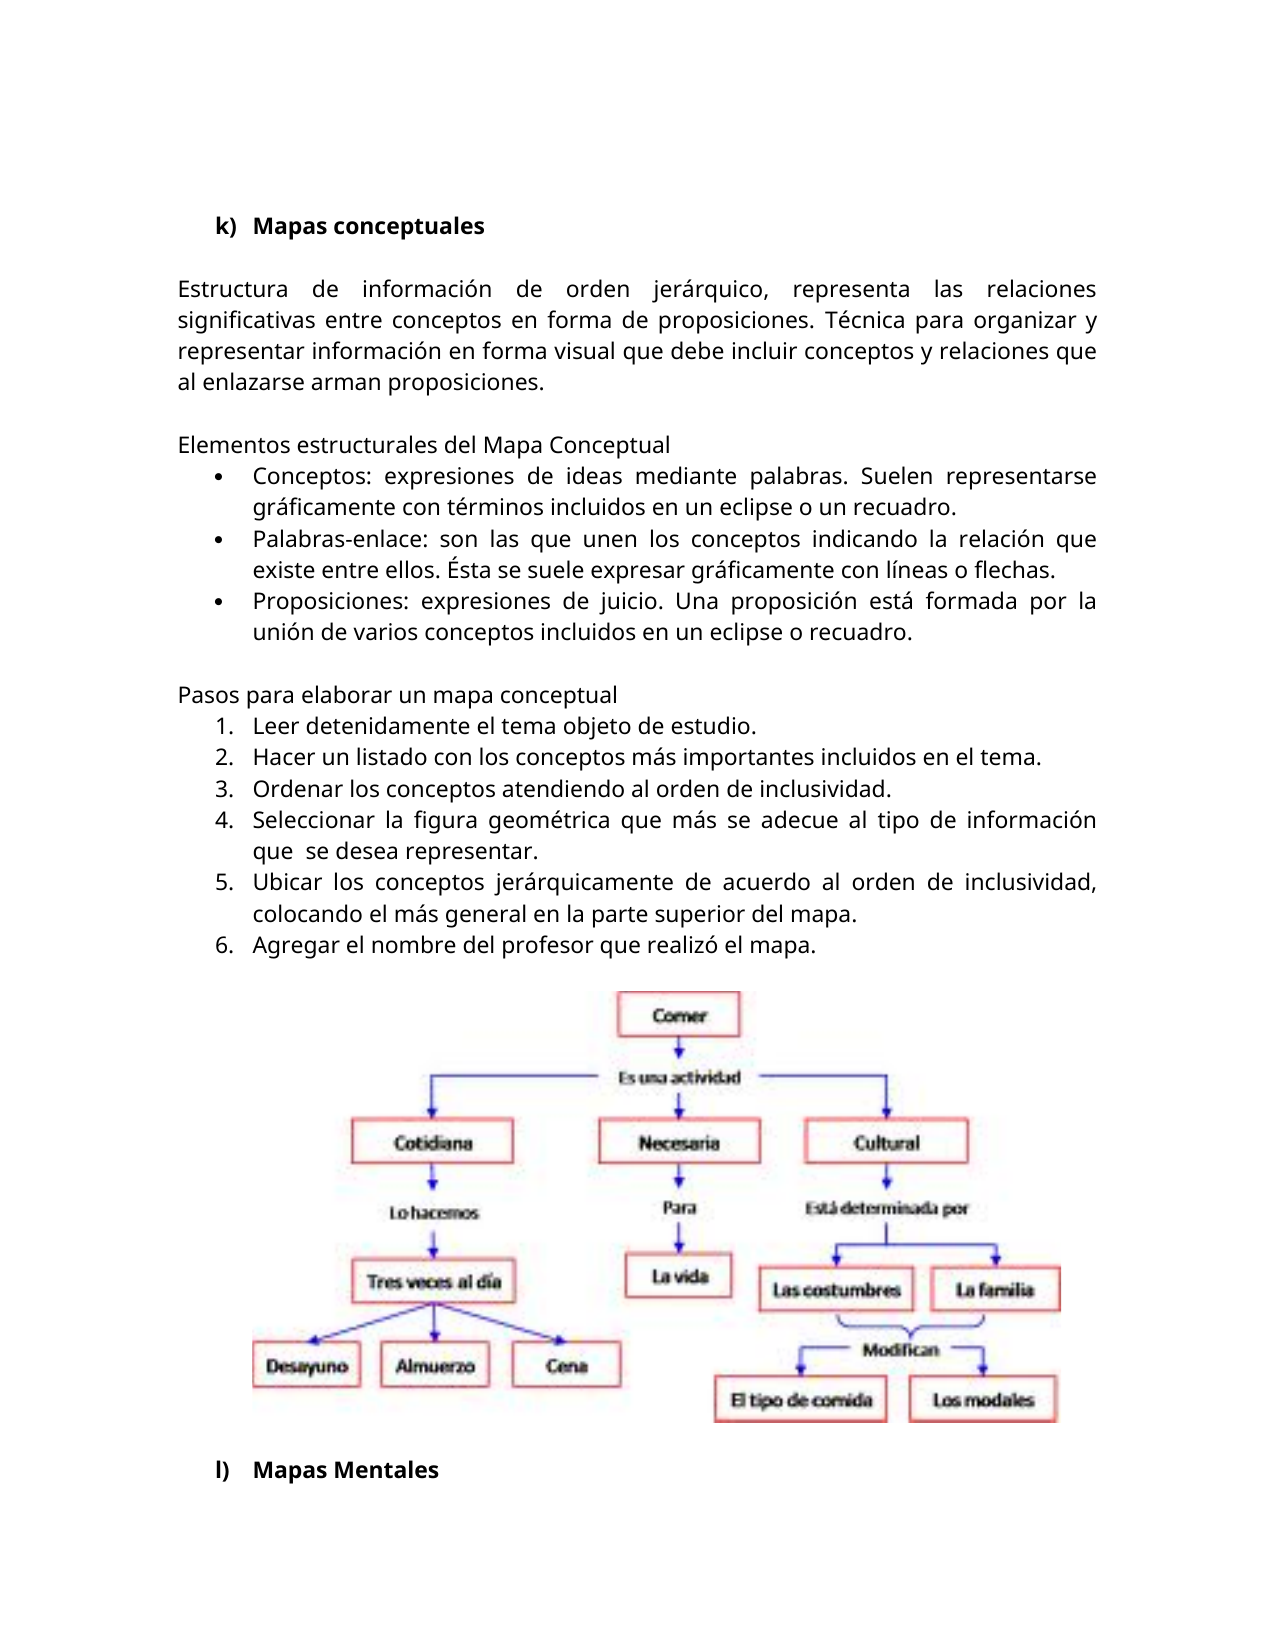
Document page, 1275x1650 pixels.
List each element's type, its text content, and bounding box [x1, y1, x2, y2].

list Proposiciones: expresiones de juicio. Una proposición está formada por la unión de varios conceptos incluidos en un eclipse o recuadro. [215, 585, 1098, 648]
list Leer detenidamente el tema objeto de estudio. [215, 710, 1098, 741]
picture [252, 991, 1062, 1423]
list Agregar el nombre del profesor que realizó el mapa. [215, 929, 1098, 960]
list Conceptos: expresiones de ideas mediante palabras. Suelen representarse gráficamente con términos incluidos en un eclipse o un recuadro. [215, 460, 1098, 523]
list Ordenar los conceptos atendiendo al orden de inclusividad. [215, 773, 1098, 804]
text Elementos estructurales del Mapa Conceptual [177, 429, 1098, 460]
list Mapas conceptuales [215, 210, 1098, 241]
list Seleccionar la figura geométrica que más se adecue al tipo de información que se desea representar. [215, 804, 1098, 866]
list Ubicar los conceptos jerárquicamente de acuerdo al orden de inclusividad, colocando el más general en la parte superior del mapa. [215, 866, 1098, 929]
list Palabras-enlace: son las que unen los conceptos indicando la relación que existe entre ellos. Ésta se suele expresar gráficamente con líneas o flechas. [215, 523, 1098, 585]
text Estructura de información de orden jerárquico, representa las relaciones significativas entre conceptos en forma de proposiciones. Técnica para organizar y representar información en forma visual que debe incluir conceptos y relaciones que al enlazarse arman proposiciones. [177, 273, 1098, 398]
text Pasos para elaborar un mapa conceptual [177, 679, 1098, 710]
list Mapas Mentales [215, 1454, 1098, 1485]
list Hacer un listado con los conceptos más importantes incluidos en el tema. [215, 741, 1098, 773]
